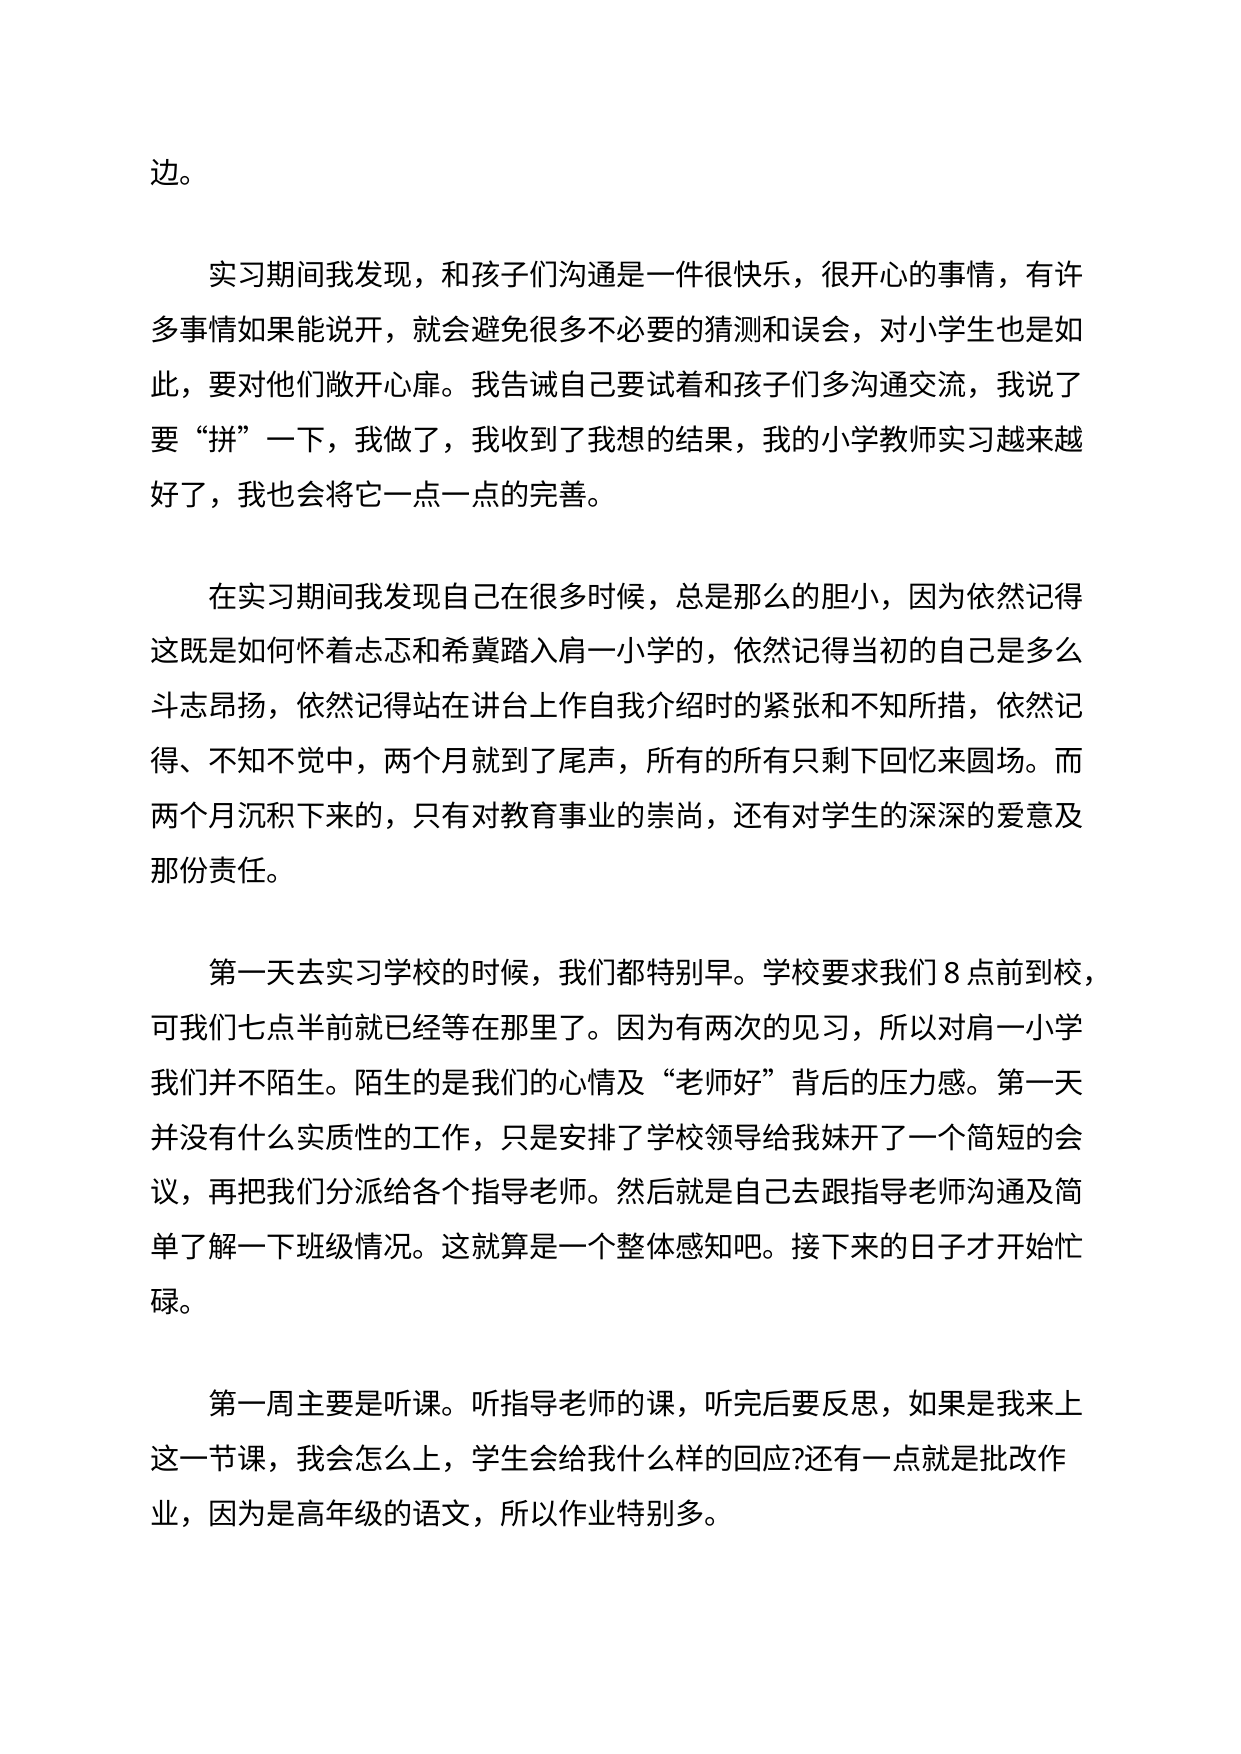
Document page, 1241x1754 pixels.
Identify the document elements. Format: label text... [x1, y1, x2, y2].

text 在实习期间我发现自己在很多时候，总是那么的胆小，因为依然记得这既是如何怀着忐忑和希冀踏入肩一小学的，依然记得当初的自己是多么斗志昂扬，依然记得站在讲台上作自我介绍时的紧张和不知所措，依然记得、不知不觉中，两个月就到了尾声，所有的所有只剩下回忆来圆场。而两个月沉积下来的，只有对教育事业的崇尚，还有对学生的深深的爱意及那份责任。 [150, 573, 1090, 890]
text 第一周主要是听课。听指导老师的课，听完后要反思，如果是我来上这一节课，我会怎么上，学生会给我什么样的回应?还有一点就是批改作业，因为是高年级的语文，所以作业特别多。 [150, 1381, 1090, 1533]
text 实习期间我发现，和孩子们沟通是一件很快乐，很开心的事情，有许多事情如果能说开，就会避免很多不必要的猜测和误会，对小学生也是如此，要对他们敞开心扉。我告诫自己要试着和孩子们多沟通交流，我说了要“拼”一下，我做了，我收到了我想的结果，我的小学教师实习越来越好了，我也会将它一点一点的完善。 [150, 252, 1090, 514]
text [150, 150, 1090, 192]
text 第一天去实习学校的时候，我们都特别早。学校要求我们8点前到校，可我们七点半前就已经等在那里了。因为有两次的见习，所以对肩一小学我们并不陌生。陌生的是我们的心情及“老师好”背后的压力感。第一天并没有什么实质性的工作，只是安排了学校领导给我妹开了一个简短的会议，再把我们分派给各个指导老师。然后就是自己去跟指导老师沟通及简单了解一下班级情况。这就算是一个整体感知吧。接下来的日子才开始忙碌。 [150, 949, 1090, 1321]
